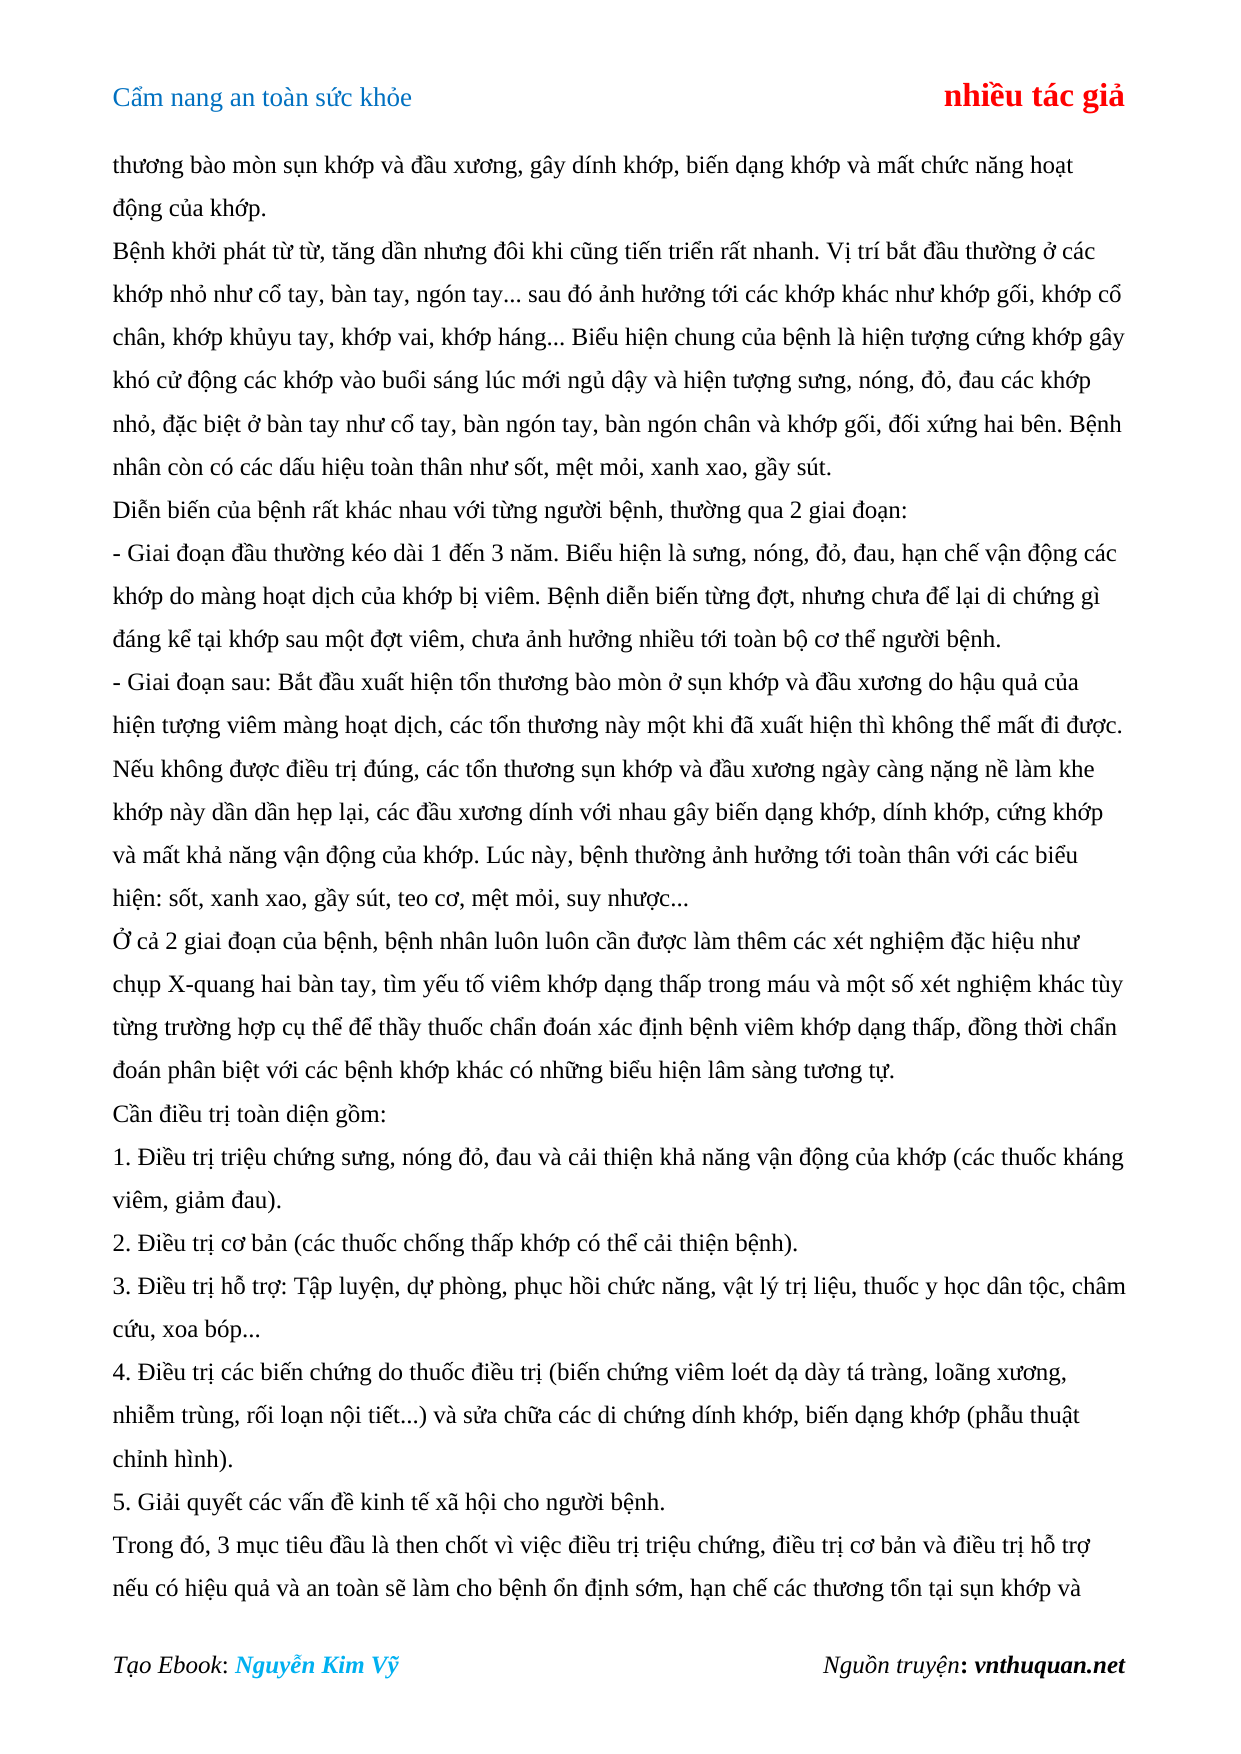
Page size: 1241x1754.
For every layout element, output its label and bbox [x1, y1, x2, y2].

text [112, 150, 1128, 1602]
